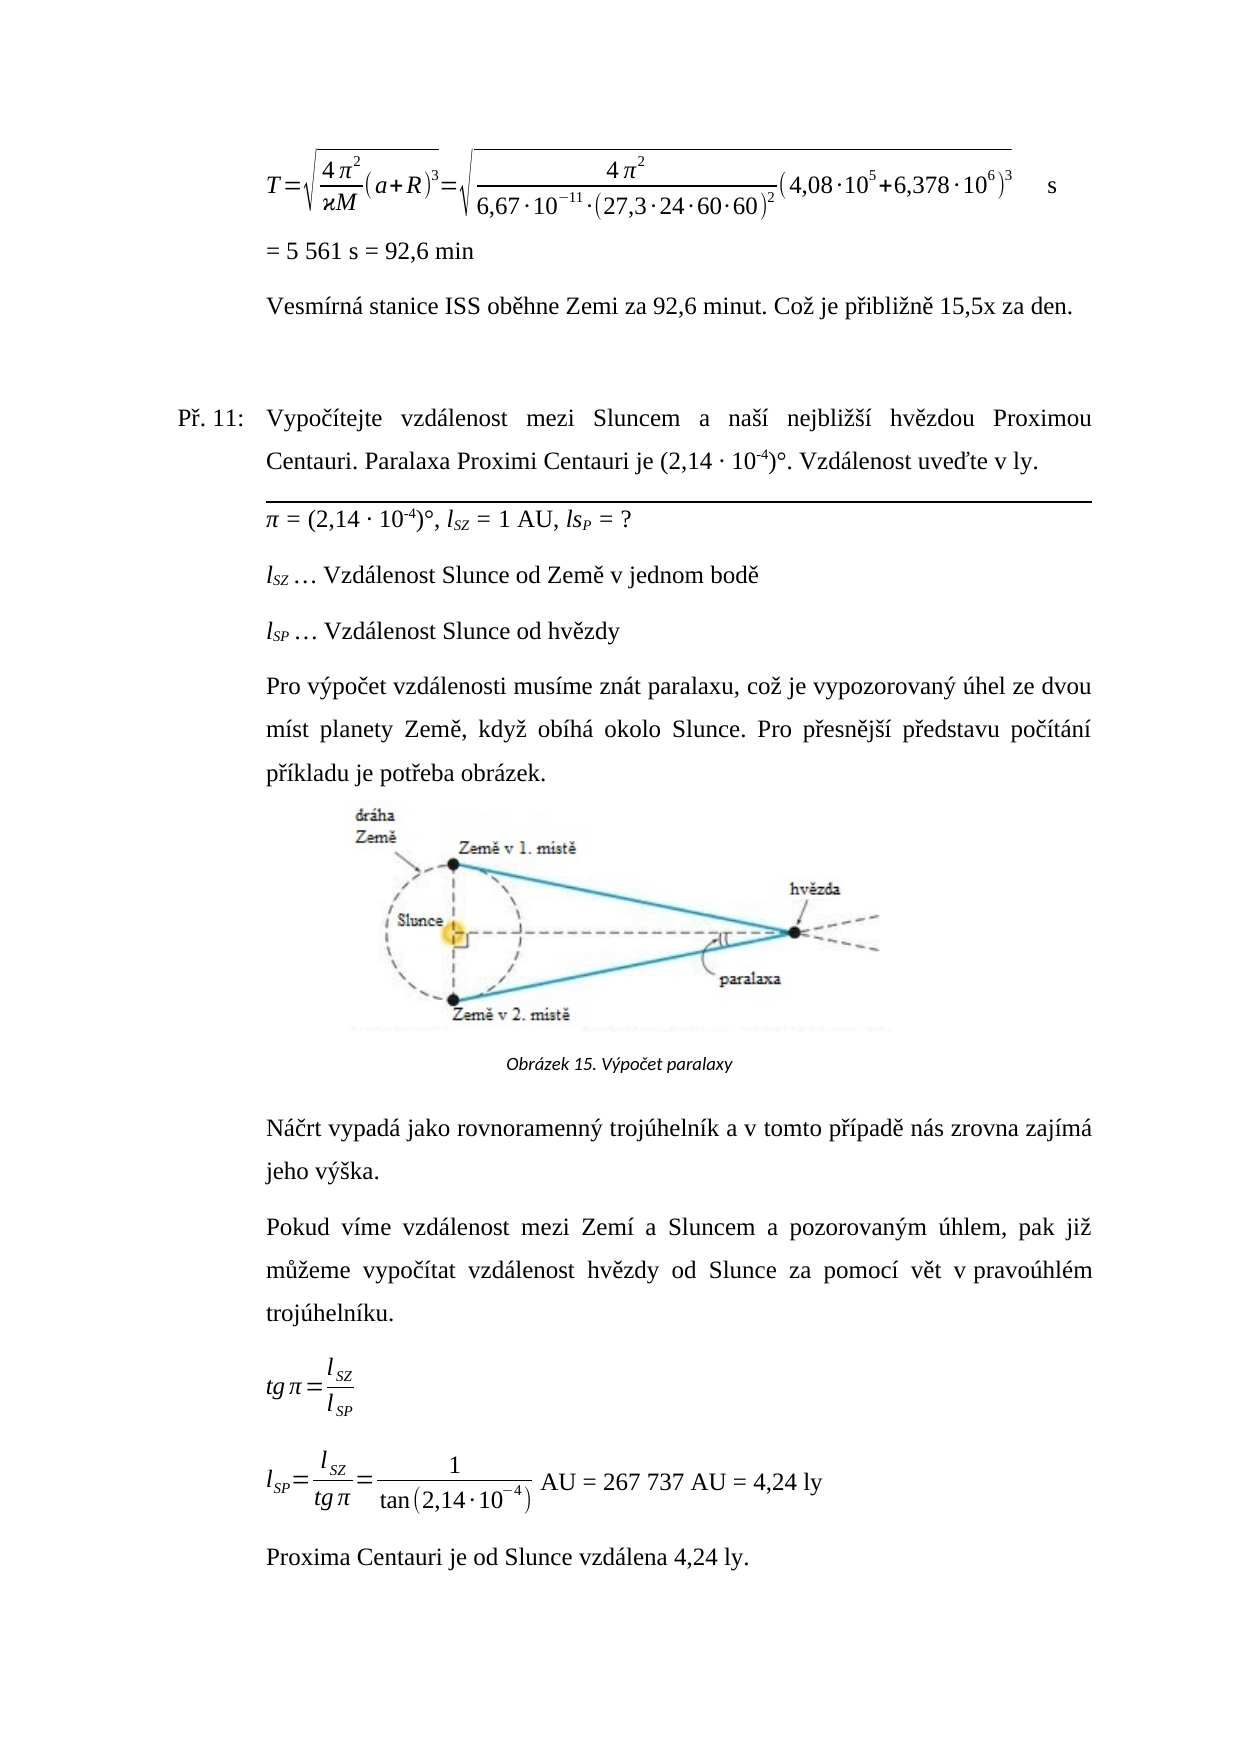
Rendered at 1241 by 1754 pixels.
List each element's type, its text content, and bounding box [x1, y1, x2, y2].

text AU = 267 737 AU = 4,24 ly [266, 1447, 1092, 1515]
text Proxima Centauri je od Slunce vzdálena 4,24 ly. [266, 1542, 1092, 1571]
text lSZ … Vzdálenost Slunce od Země v jednom bodě [266, 560, 1092, 589]
text Vesmírná stanice ISS oběhne Zemi za 92,6 minut. Což je přibližně 15,5x za den. [266, 291, 1092, 320]
text s = 5 561 s = 92,6 min [266, 148, 1092, 264]
text Pro výpočet vzdálenosti musíme znát paralaxu, což je vypozorovaný úhel ze dvou míst planety Země, když obíhá okolo Slunce. Pro přesnější představu počítání příkladu je potřeba obrázek. [266, 671, 1092, 786]
text π = (2,14 ∙ 10-4)°, lSZ = 1 AU, lsP = ? [266, 503, 1092, 533]
text lSP … Vzdálenost Slunce od hvězdy [266, 616, 1092, 644]
text Pokud víme vzdálenost mezi Zemí a Sluncem a pozorovaným úhlem, pak již můžeme vypočítat vzdálenost hvězdy od Slunce za pomocí vět v pravoúhlém trojúhelníku. [266, 1212, 1092, 1327]
picture [348, 797, 892, 1033]
text Př. 11: Vypočítejte vzdálenost mezi Sluncem a naší nejbližší hvězdou Proximou Centauri. Paralaxa Proximi Centauri je (2,14 ∙ 10-4)°. Vzdálenost uveďte v ly. [177, 403, 1092, 474]
